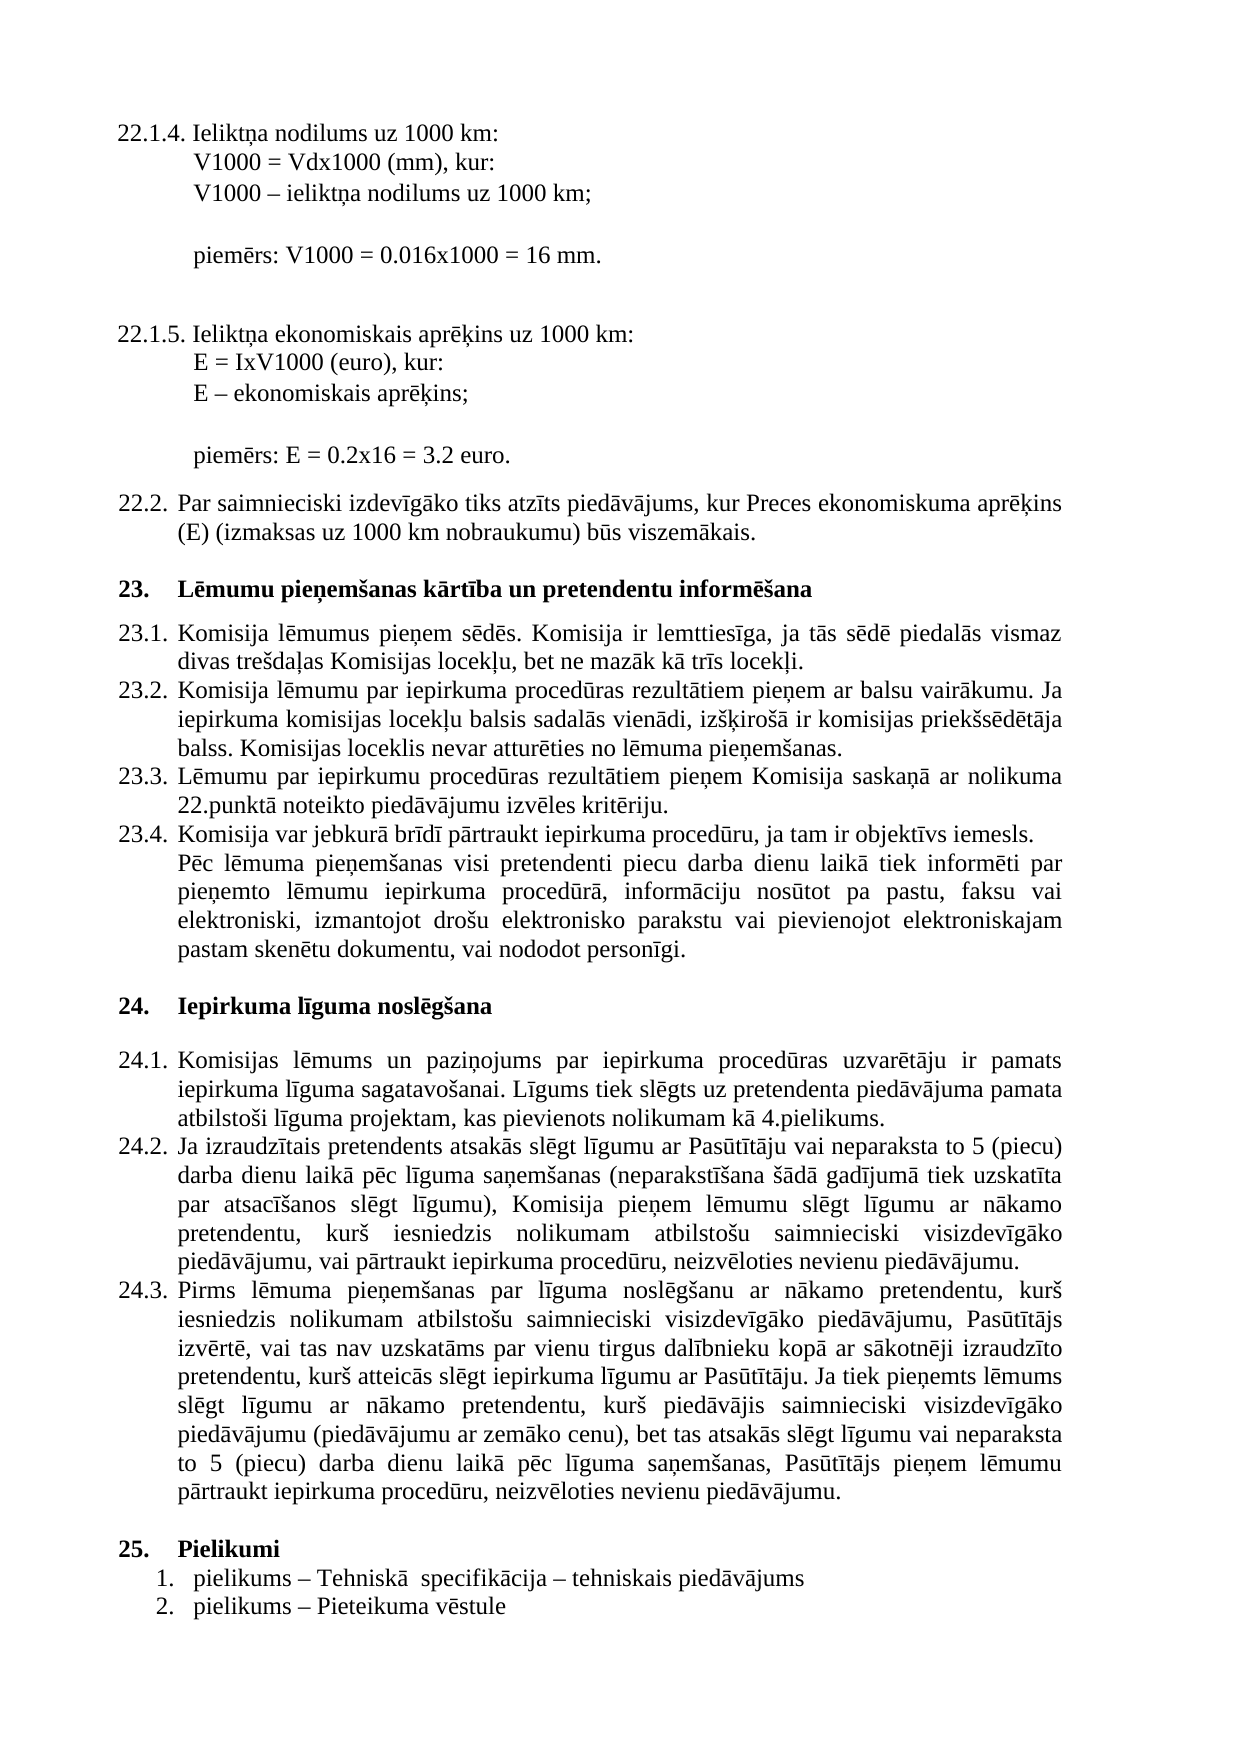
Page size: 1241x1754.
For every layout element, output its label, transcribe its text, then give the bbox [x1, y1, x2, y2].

list E – ekonomiskais aprēķins; [193, 378, 1063, 407]
list Ieliktņa nodilums uz 1000 km: [117, 118, 1063, 147]
list piemērs: V1000 = 0.016x1000 = 16 mm. [193, 240, 1063, 269]
list V1000 – ieliktņa nodilums uz 1000 km; [193, 178, 1063, 207]
list Pirms lēmuma pieņemšanas par līguma noslēgšanu ar nākamo pretendentu, kurš iesniedzis nolikumam atbilstošu saimnieciski visizdevīgāko piedāvājumu, Pasūtītājs izvērtē, vai tas nav uzskatāms par vienu tirgus dalībnieku kopā ar sākotnēji izraudzīto pretendentu, kurš atteicās slēgt iepirkuma līgumu ar Pasūtītāju. Ja tiek pieņemts lēmums slēgt līgumu ar nākamo pretendentu, kurš piedāvājis saimnieciski visizdevīgāko piedāvājumu (piedāvājumu ar zemāko cenu), bet tas atsakās slēgt līgumu vai neparaksta to 5 (piecu) darba dienu laikā pēc līguma saņemšanas, Pasūtītājs pieņem lēmumu pārtraukt iepirkuma procedūru, neizvēloties nevienu piedāvājumu. [118, 1275, 1063, 1505]
list Ja izraudzītais pretendents atsakās slēgt līgumu ar Pasūtītāju vai neparaksta to 5 (piecu) darba dienu laikā pēc līguma saņemšanas (neparakstīšana šādā gadījumā tiek uzskatīta par atsacīšanos slēgt līgumu), Komisija pieņem lēmumu slēgt līgumu ar nākamo pretendentu, kurš iesniedzis nolikumam atbilstošu saimnieciski visizdevīgāko piedāvājumu, vai pārtraukt iepirkuma procedūru, neizvēloties nevienu piedāvājumu. [118, 1131, 1063, 1275]
list Komisija var jebkurā brīdī pārtraukt iepirkuma procedūru, ja tam ir objektīvs iemesls. [118, 819, 1063, 848]
text Pēc lēmuma pieņemšanas visi pretendenti piecu darba dienu laikā tiek informēti par pieņemto lēmumu iepirkuma procedūrā, informāciju nosūtot pa pastu, faksu vai elektroniski, izmantojot drošu elektronisko parakstu vai pievienojot elektroniskajam pastam skenētu dokumentu, vai nododot personīgi. [177, 848, 1063, 963]
list piemērs: E = 0.2x16 = 3.2 euro. [193, 441, 1063, 469]
list Komisijas lēmums un paziņojums par iepirkuma procedūras uzvarētāju ir pamats iepirkuma līguma sagatavošanai. Līgums tiek slēgts uz pretendenta piedāvājuma pamata atbilstoši līguma projektam, kas pievienots nolikumam kā 4.pielikums. [118, 1045, 1063, 1131]
list Komisija lēmumu par iepirkuma procedūras rezultātiem pieņem ar balsu vairākumu. Ja iepirkuma komisijas locekļu balsis sadalās vienādi, izšķirošā ir komisijas priekšsēdētāja balss. Komisijas loceklis nevar atturēties no lēmuma pieņemšanas. [118, 675, 1063, 761]
list Lēmumu par iepirkumu procedūras rezultātiem pieņem Komisija saskaņā ar nolikuma 22.punktā noteikto piedāvājumu izvēles kritēriju. [118, 761, 1063, 819]
list E = IxV1000 (euro), kur: [193, 347, 1063, 376]
list Pielikumi [118, 1534, 1063, 1563]
list pielikums – Tehniskā specifikācija – tehniskais piedāvājums [156, 1563, 1063, 1591]
list Komisija lēmumus pieņem sēdēs. Komisija ir lemttiesīga, ja tās sēdē piedalās vismaz divas trešdaļas Komisijas locekļu, bet ne mazāk kā trīs locekļi. [118, 618, 1063, 675]
list Lēmumu pieņemšanas kārtība un pretendentu informēšana [118, 574, 1063, 603]
list Iepirkuma līguma noslēgšana [118, 991, 1063, 1020]
list Par saimnieciski izdevīgāko tiks atzīts piedāvājums, kur Preces ekonomiskuma aprēķins (E) (izmaksas uz 1000 km nobraukumu) būs viszemākais. [118, 488, 1063, 546]
list pielikums – Pieteikuma vēstule [156, 1591, 1063, 1620]
list V1000 = Vdx1000 (mm), kur: [193, 147, 1063, 176]
list Ieliktņa ekonomiskais aprēķins uz 1000 km: [117, 319, 1063, 347]
